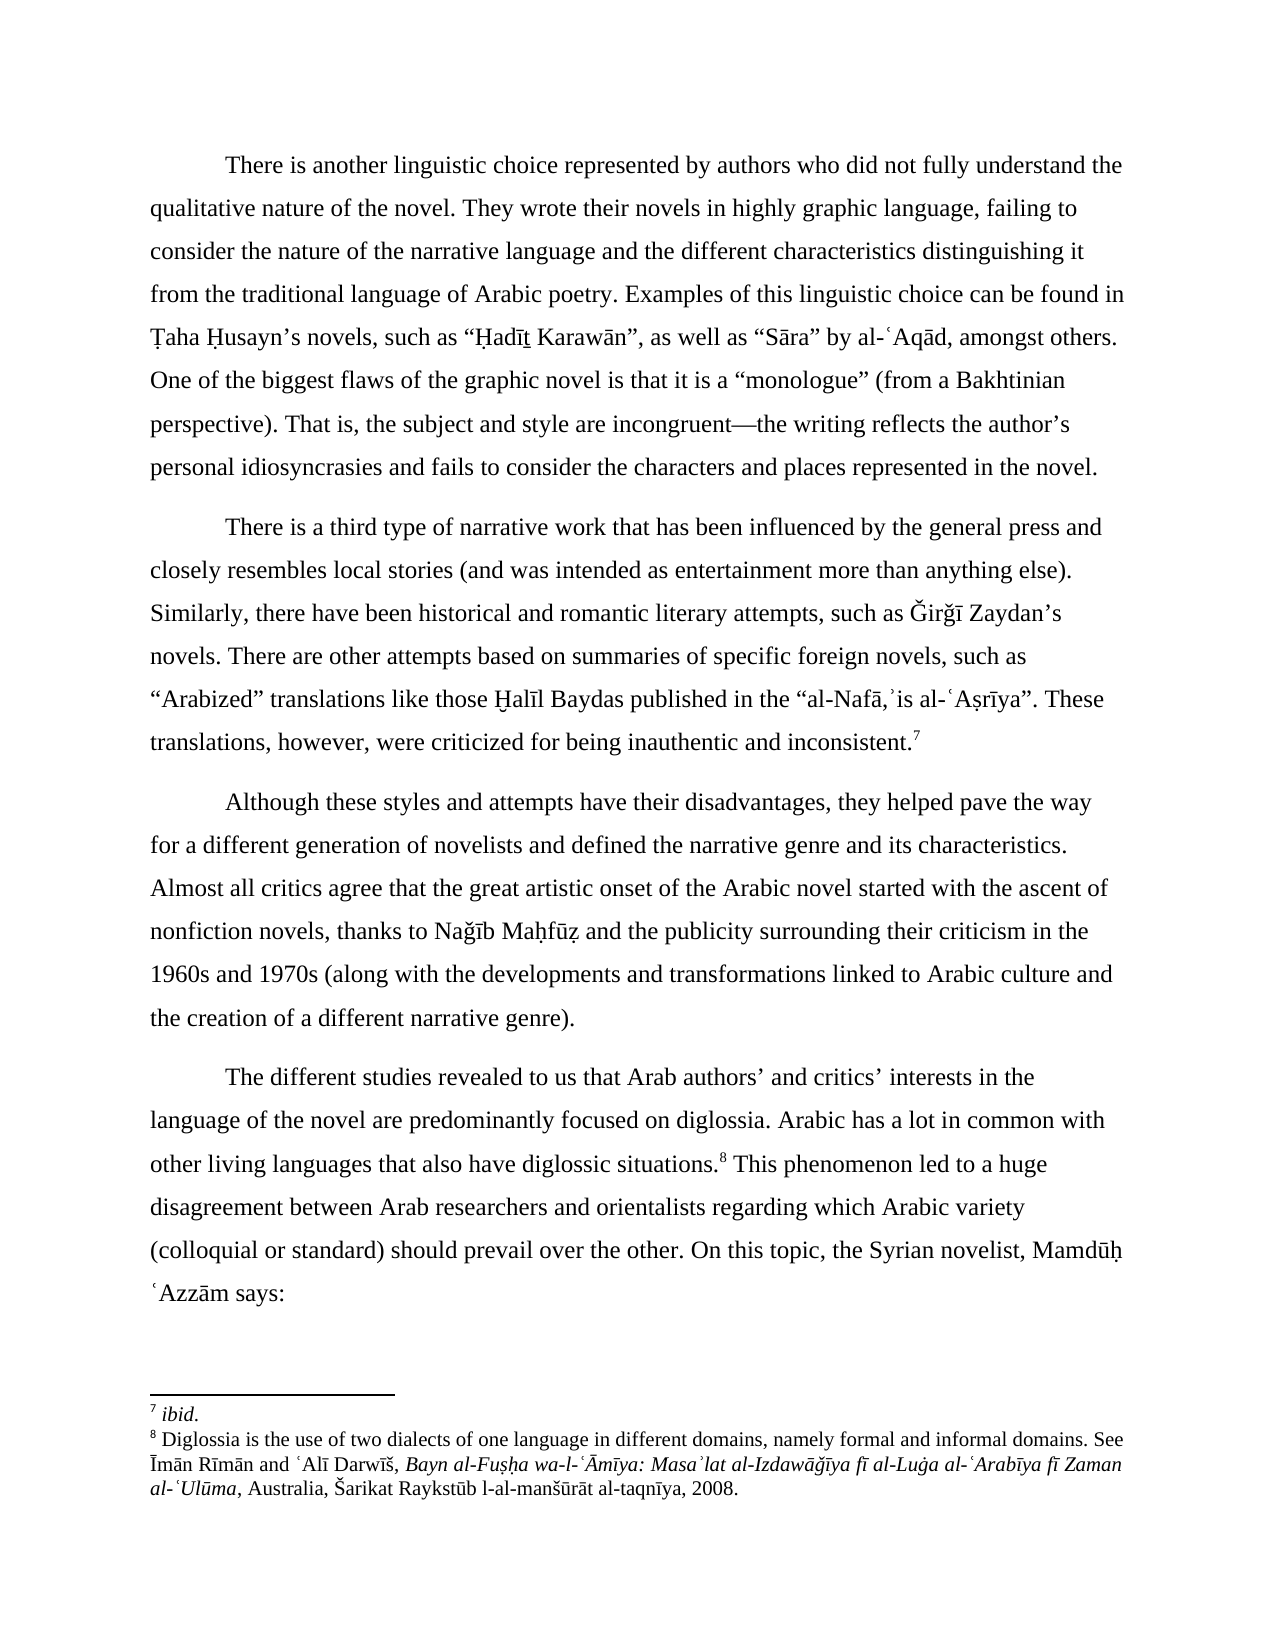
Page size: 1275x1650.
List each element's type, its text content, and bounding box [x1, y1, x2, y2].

text There is another linguistic choice represented by authors who did not fully understand the qualitative nature of the novel. They wrote their novels in highly graphic language, failing to consider the nature of the narrative language and the different characteristics distinguishing it from the traditional language of Arabic poetry. Examples of this linguistic choice can be found in Ṭaha Ḥusayn’s novels, such as “Ḥadīṯ Karawān”, as well as “Sāra” by al-ʿAqād, amongst others. One of the biggest flaws of the graphic novel is that it is a “monologue” (from a Bakhtinian perspective). That is, the subject and style are incongruent—the writing reflects the author’s personal idiosyncrasies and fails to consider the characters and places represented in the novel. [150, 150, 1125, 481]
text Although these styles and attempts have their disadvantages, they helped pave the way for a different generation of novelists and defined the narrative genre and its characteristics. Almost all critics agree that the great artistic onset of the Arabic novel started with the ascent of nonfiction novels, thanks to Naǧīb Maḥfūẓ and the publicity surrounding their criticism in the 1960s and 1970s (along with the developments and transformations linked to Arabic culture and the creation of a different narrative genre). [150, 787, 1125, 1031]
text There is a third type of narrative work that has been influenced by the general press and closely resembles local stories (and was intended as entertainment more than anything else). Similarly, there have been historical and romantic literary attempts, such as Ǧirǧī Zaydan’s novels. There are other attempts based on summaries of specific foreign novels, such as “Arabized” translations like those Ḫalīl Baydas published in the “al-Nafā,ʾis al-ʿAṣrīya”. These translations, however, were criticized for being inauthentic and inconsistent. [150, 512, 1125, 756]
text The different studies revealed to us that Arab authors’ and critics’ interests in the language of the novel are predominantly focused on diglossia. Arabic has a lot in common with other living languages that also have diglossic situations. This phenomenon led to a huge disagreement between Arab researchers and orientalists regarding which Arabic variety (colloquial or standard) should prevail over the other. On this topic, the Syrian novelist, Mamdūḥ ʿAzzām says: [150, 1062, 1125, 1307]
